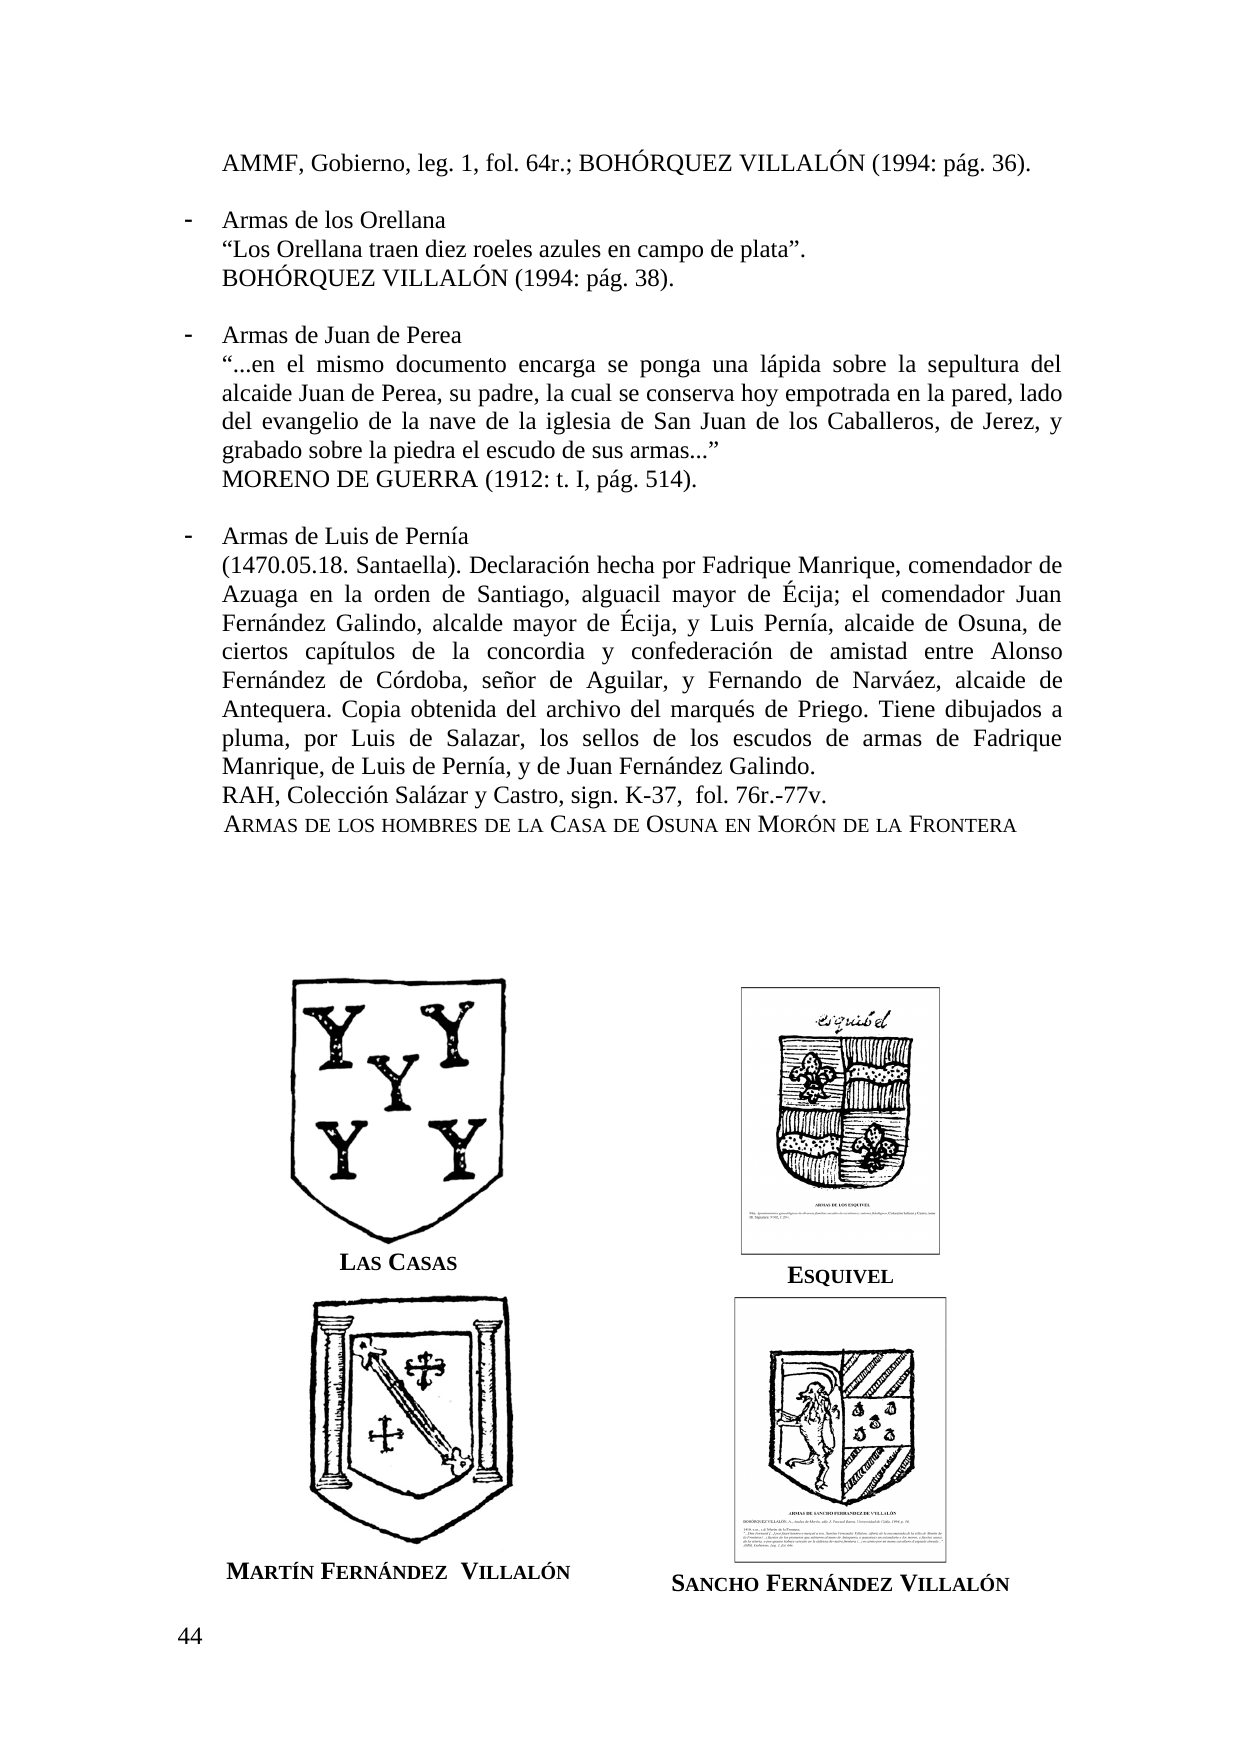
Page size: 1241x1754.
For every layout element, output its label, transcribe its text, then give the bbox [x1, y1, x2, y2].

table_header Las Casas [177, 953, 619, 1290]
picture [275, 1289, 550, 1557]
table_cell Martín Fernández Villalón [177, 1290, 619, 1599]
text RAH, Colección Salázar y Castro, sign. K-37, fol. 76r.-77v. [222, 780, 1063, 809]
text “...en el mismo documento encarga se ponga una lápida sobre la sepultura del alcaide Juan de Perea, su padre, la cual se conserva hoy empotrada en la pared, lado del evangelio de la nave de la iglesia de San Juan de los Caballeros, de Jerez, y grabado sobre la piedra el escudo de sus armas...” [222, 349, 1063, 464]
text MORENO DE GUERRA (1912: t. I, pág. 514). [222, 464, 1063, 493]
picture [277, 966, 519, 1247]
table_header Esquivel [619, 953, 1061, 1290]
text (1470.05.18. Santaella). Declaración hecha por Fadrique Manrique, comendador de Azuaga en la orden de Santiago, alguacil mayor de Écija; el comendador Juan Fernández Galindo, alcalde mayor de Écija, y Luis Pernía, alcaide de Osuna, de ciertos capítulos de la concordia y confederación de amistad entre Alonso Fernández de Córdoba, señor de Aguilar, y Fernando de Narváez, alcaide de Antequera. Copia obtenida del archivo del marqués de Priego. Tiene dibujados a pluma, por Luis de Salazar, los sellos de los escudos de armas de Fadrique Manrique, de Luis de Pernía, y de Juan Fernández Galindo. [222, 550, 1063, 780]
table_cell Sancho Fernández Villalón [619, 1290, 1061, 1599]
picture [735, 981, 946, 1261]
picture [728, 1291, 953, 1569]
list Armas de Luis de Pernía [184, 521, 1063, 550]
text “Los Orellana traen diez roeles azules en campo de plata”. [222, 234, 1063, 263]
text BOHÓRQUEZ VILLALÓN (1994: pág. 38). [222, 263, 1063, 291]
text Armas de los hombres de la Casa de Osuna en Morón de la Frontera [177, 809, 1063, 838]
list Armas de Juan de Perea [184, 320, 1063, 349]
list Armas de los Orellana [184, 205, 1063, 234]
text AMMF, Gobierno, leg. 1, fol. 64r.; BOHÓRQUEZ VILLALÓN (1994: pág. 36). [222, 148, 1063, 176]
